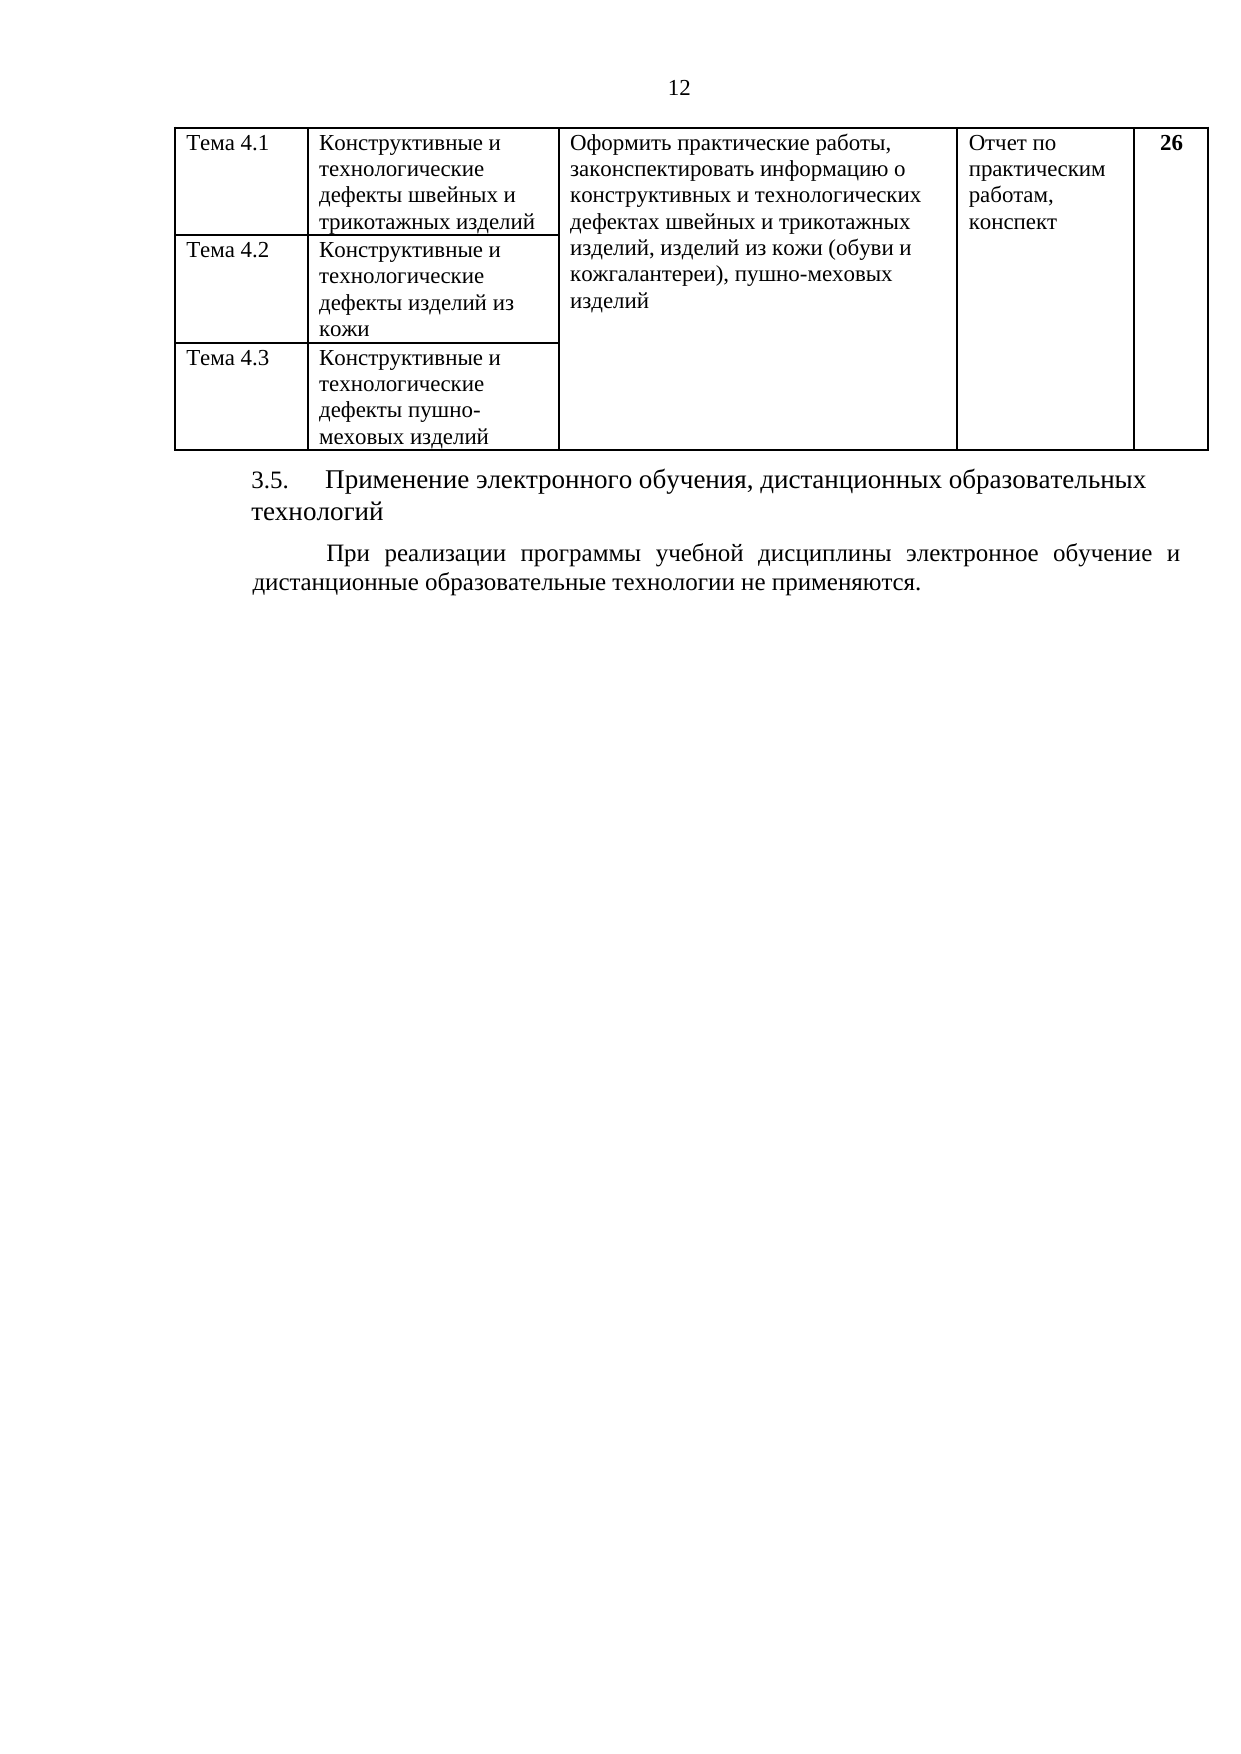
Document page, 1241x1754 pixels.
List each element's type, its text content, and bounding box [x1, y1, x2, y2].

table_cell Тема 4.3 [176, 344, 307, 449]
table_cell 26 [1135, 129, 1207, 449]
subtitle Применение электронного обучения, дистанционных образовательных технологий [251, 464, 1181, 526]
table_cell Конструктивные и технологические дефекты пушно-меховых изделий [309, 344, 558, 449]
table_cell Отчет по практическим работам, конспект [958, 129, 1133, 449]
table_cell Тема 4.1 [176, 129, 307, 234]
table_cell Конструктивные и технологические дефекты изделий из кожи [309, 236, 558, 342]
text При реализации программы учебной дисциплины электронное обучение и дистанционные образовательные технологии не применяются. [252, 538, 1181, 596]
table_cell Тема 4.2 [176, 236, 307, 342]
table_cell Оформить практические работы, законспектировать информацию о конструктивных и технологических дефектах швейных и трикотажных изделий, изделий из кожи (обуви и кожгалантереи), пушно-меховых изделий [560, 129, 956, 449]
table_cell Конструктивные и технологические дефекты швейных и трикотажных изделий [309, 129, 558, 234]
